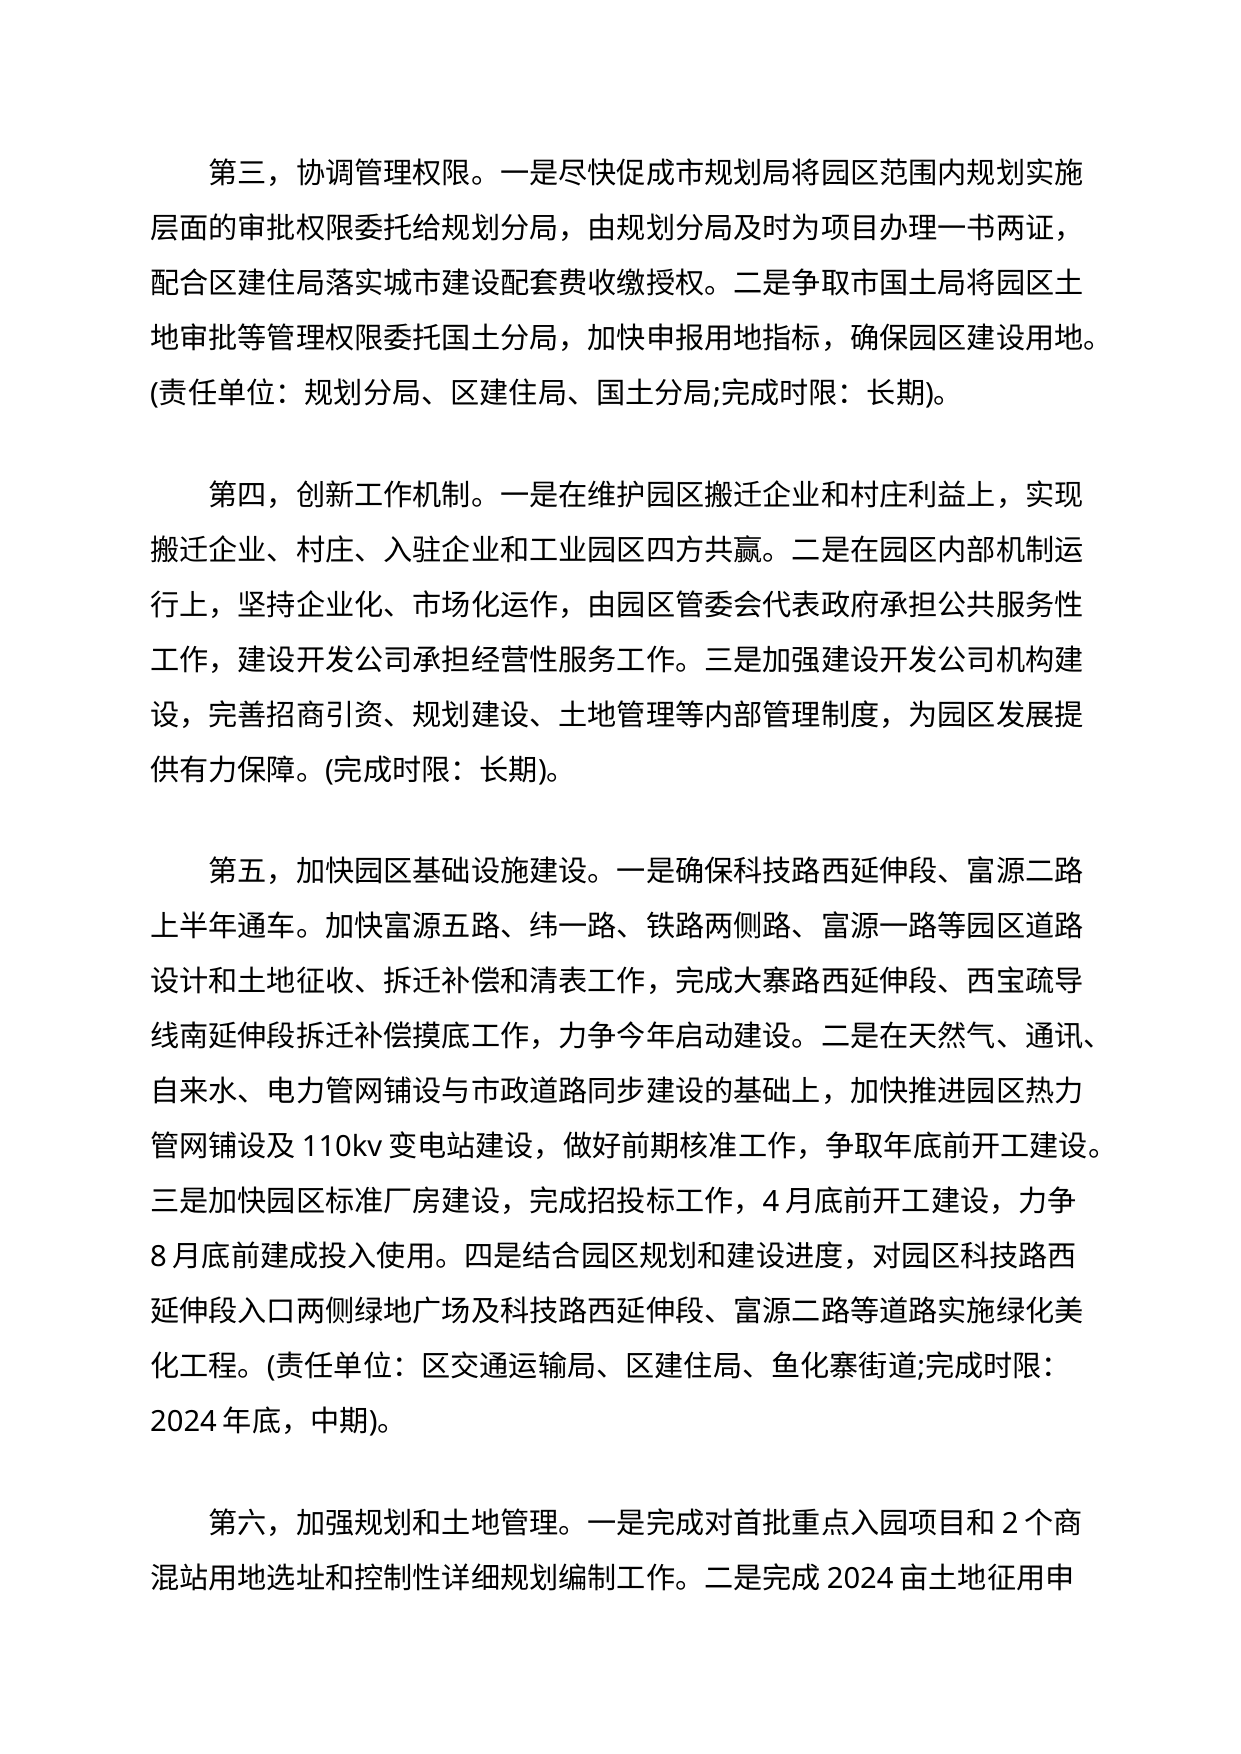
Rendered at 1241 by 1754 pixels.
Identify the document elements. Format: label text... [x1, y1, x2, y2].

text 第五，加快园区基础设施建设。一是确保科技路西延伸段、富源二路上半年通车。加快富源五路、纬一路、铁路两侧路、富源一路等园区道路设计和土地征收、拆迁补偿和清表工作，完成大寨路西延伸段、西宝疏导线南延伸段拆迁补偿摸底工作，力争今年启动建设。二是在天然气、通讯、自来水、电力管网铺设与市政道路同步建设的基础上，加快推进园区热力管网铺设及110kv变电站建设，做好前期核准工作，争取年底前开工建设。三是加快园区标准厂房建设，完成招投标工作，4月底前开工建设，力争8月底前建成投入使用。四是结合园区规划和建设进度，对园区科技路西延伸段入口两侧绿地广场及科技路西延伸段、富源二路等道路实施绿化美化工程。(责任单位：区交通运输局、区建住局、鱼化寨街道;完成时限：2024年底，中期)。 [150, 848, 1090, 1440]
text 第四，创新工作机制。一是在维护园区搬迁企业和村庄利益上，实现搬迁企业、村庄、入驻企业和工业园区四方共赢。二是在园区内部机制运行上，坚持企业化、市场化运作，由园区管委会代表政府承担公共服务性工作，建设开发公司承担经营性服务工作。三是加强建设开发公司机构建设，完善招商引资、规划建设、土地管理等内部管理制度，为园区发展提供有力保障。(完成时限：长期)。 [150, 472, 1090, 788]
text 第三，协调管理权限。一是尽快促成市规划局将园区范围内规划实施层面的审批权限委托给规划分局，由规划分局及时为项目办理一书两证，配合区建住局落实城市建设配套费收缴授权。二是争取市国土局将园区土地审批等管理权限委托国土分局，加快申报用地指标，确保园区建设用地。(责任单位：规划分局、区建住局、国土分局;完成时限：长期)。 [150, 150, 1090, 412]
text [150, 1499, 1090, 1597]
